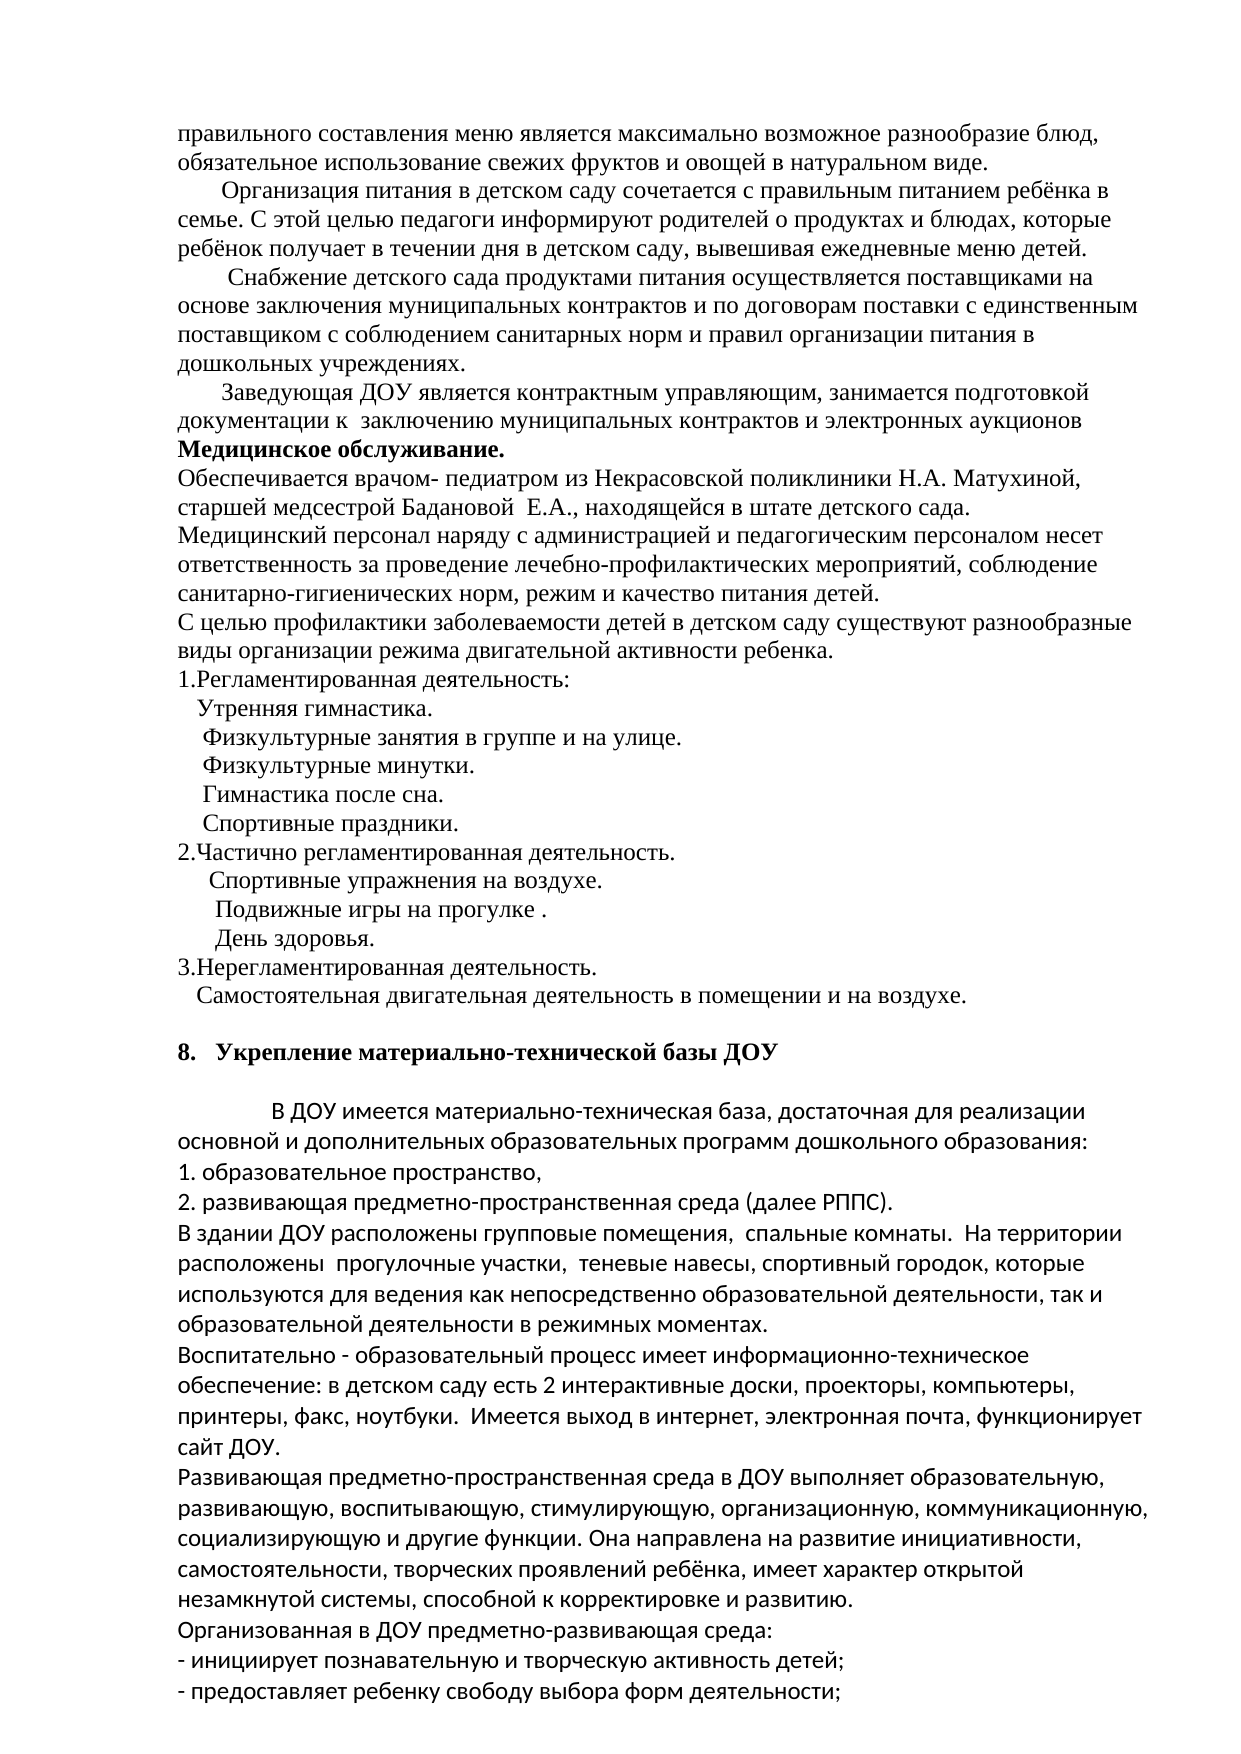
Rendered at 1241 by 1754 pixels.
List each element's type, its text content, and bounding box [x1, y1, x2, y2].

text Физкультурные минутки. [177, 751, 1152, 779]
text Обеспечивается врачом- педиатром из Некрасовской поликлиники Н.А. Матухиной, старшей медсестрой Бадановой Е.А., находящейся в штате детского сада. [177, 463, 1152, 521]
text Спортивные упражнения на воздухе. [177, 866, 1152, 894]
text Гимнастика после сна. [177, 779, 1152, 808]
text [177, 118, 1152, 176]
text Снабжение детского сада продуктами питания осуществляется поставщиками на основе заключения муниципальных контрактов и по договорам поставки с единственным поставщиком с соблюдением санитарных норм и правил организации питания в дошкольных учреждениях. [177, 262, 1152, 377]
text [177, 1066, 1152, 1705]
text Самостоятельная двигательная деятельность в помещении и на воздухе. [177, 981, 1152, 1009]
text Подвижные игры на прогулке . [177, 894, 1152, 923]
text Спортивные праздники. [177, 808, 1152, 837]
text 3.Нерегламентированная деятельность. [177, 952, 1152, 981]
text Организация питания в детском саду сочетается с правильным питанием ребёнка в семье. С этой целью педагоги информируют родителей о продуктах и блюдах, которые ребёнок получает в течении дня в детском саду, вывешивая ежедневные меню детей. [177, 176, 1152, 262]
text Утренняя гимнастика. [177, 693, 1152, 722]
text 1.Регламентированная деятельность: [177, 664, 1152, 693]
text С целью профилактики заболеваемости детей в детском саду существуют разнообразные виды организации режима двигательной активности ребенка. [177, 607, 1152, 664]
text Заведующая ДОУ является контрактным управляющим, занимается подготовкой документации к заключению муниципальных контрактов и электронных аукционов Медицинское обслуживание. [177, 377, 1152, 463]
text 2.Частично регламентированная деятельность. [177, 837, 1152, 866]
text Медицинский персонал наряду с администрацией и педагогическим персоналом несет ответственность за проведение лечебно-профилактических мероприятий, соблюдение санитарно-гигиенических норм, режим и качество питания детей. [177, 521, 1152, 607]
text Физкультурные занятия в группе и на улице. [177, 722, 1152, 751]
text 8. Укрепление материально-технической базы ДОУ [177, 1009, 1152, 1066]
text День здоровья. [177, 923, 1152, 952]
